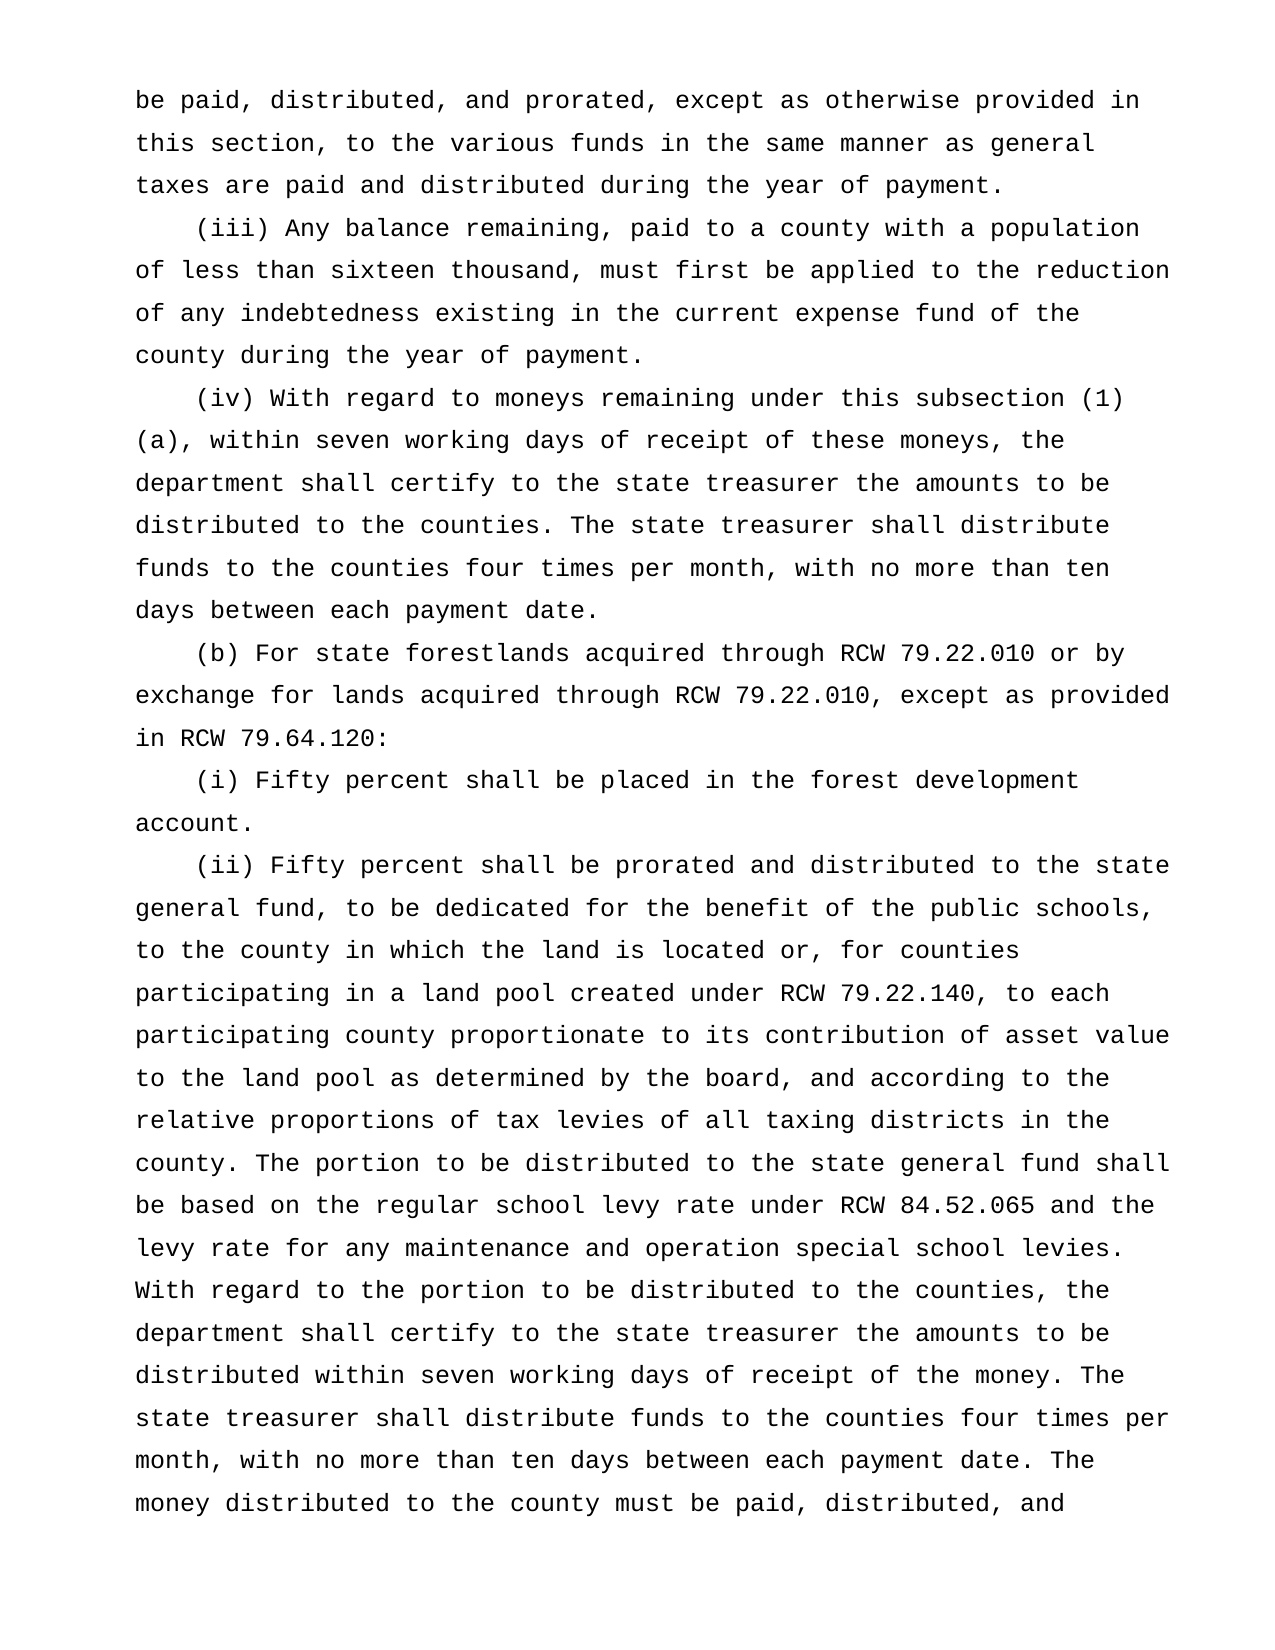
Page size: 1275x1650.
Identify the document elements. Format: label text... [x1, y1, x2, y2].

text (iv) With regard to moneys remaining under this subsection (1)(a), within seven working days of receipt of these moneys, the department shall certify to the state treasurer the amounts to be distributed to the counties. The state treasurer shall distribute funds to the counties four times per month, with no more than ten days between each payment date. [135, 372, 1170, 627]
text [135, 75, 1170, 202]
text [135, 840, 1170, 1520]
text (iii) Any balance remaining, paid to a county with a population of less than sixteen thousand, must first be applied to the reduction of any indebtedness existing in the current expense fund of the county during the year of payment. [135, 202, 1170, 372]
text (i) Fifty percent shall be placed in the forest development account. [135, 755, 1170, 840]
text (b) For state forestlands acquired through RCW 79.22.010 or by exchange for lands acquired through RCW 79.22.010, except as provided in RCW 79.64.120: [135, 627, 1170, 755]
